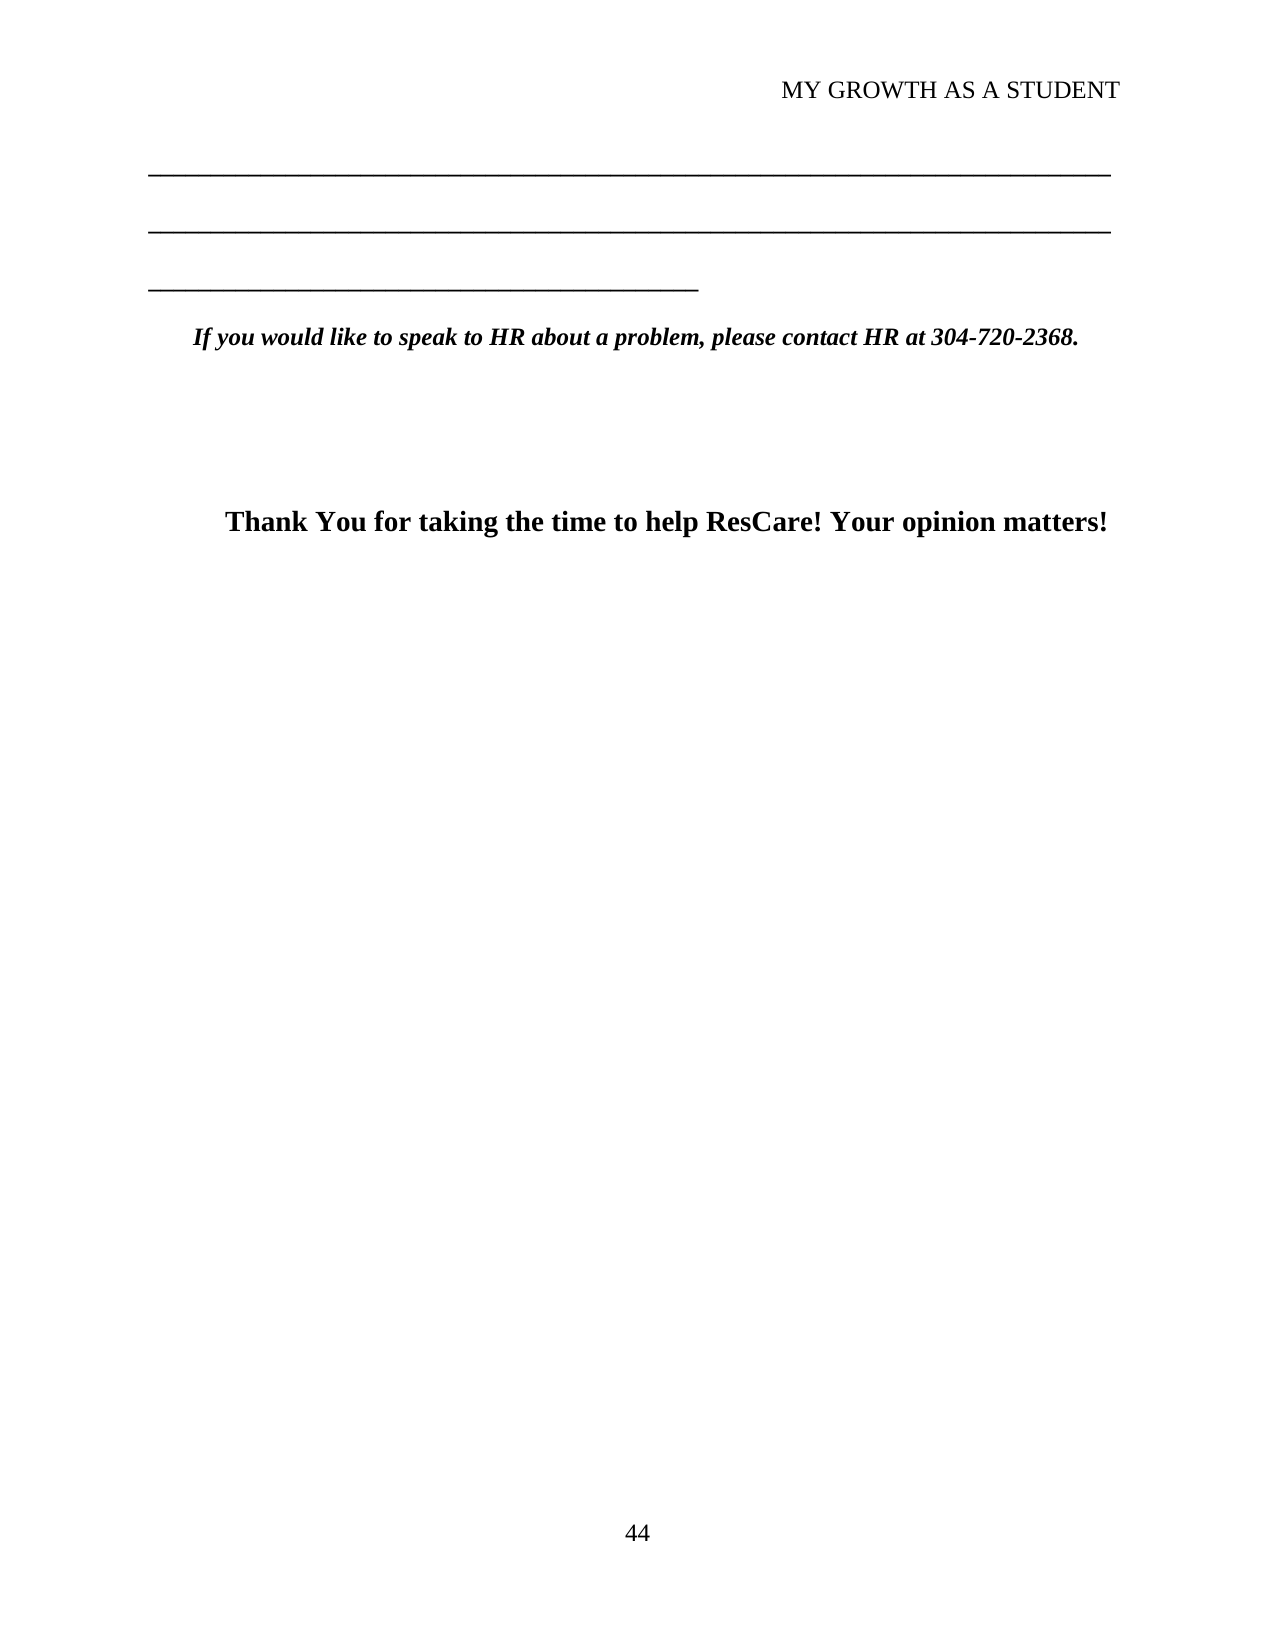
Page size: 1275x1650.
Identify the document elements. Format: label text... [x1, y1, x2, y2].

text Thank You for taking the time to help ResCare! Your opinion matters! [150, 504, 1125, 538]
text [150, 150, 1125, 294]
text If you would like to speak to HR about a problem, please contact HR at 304-720-2368. [150, 322, 1125, 351]
